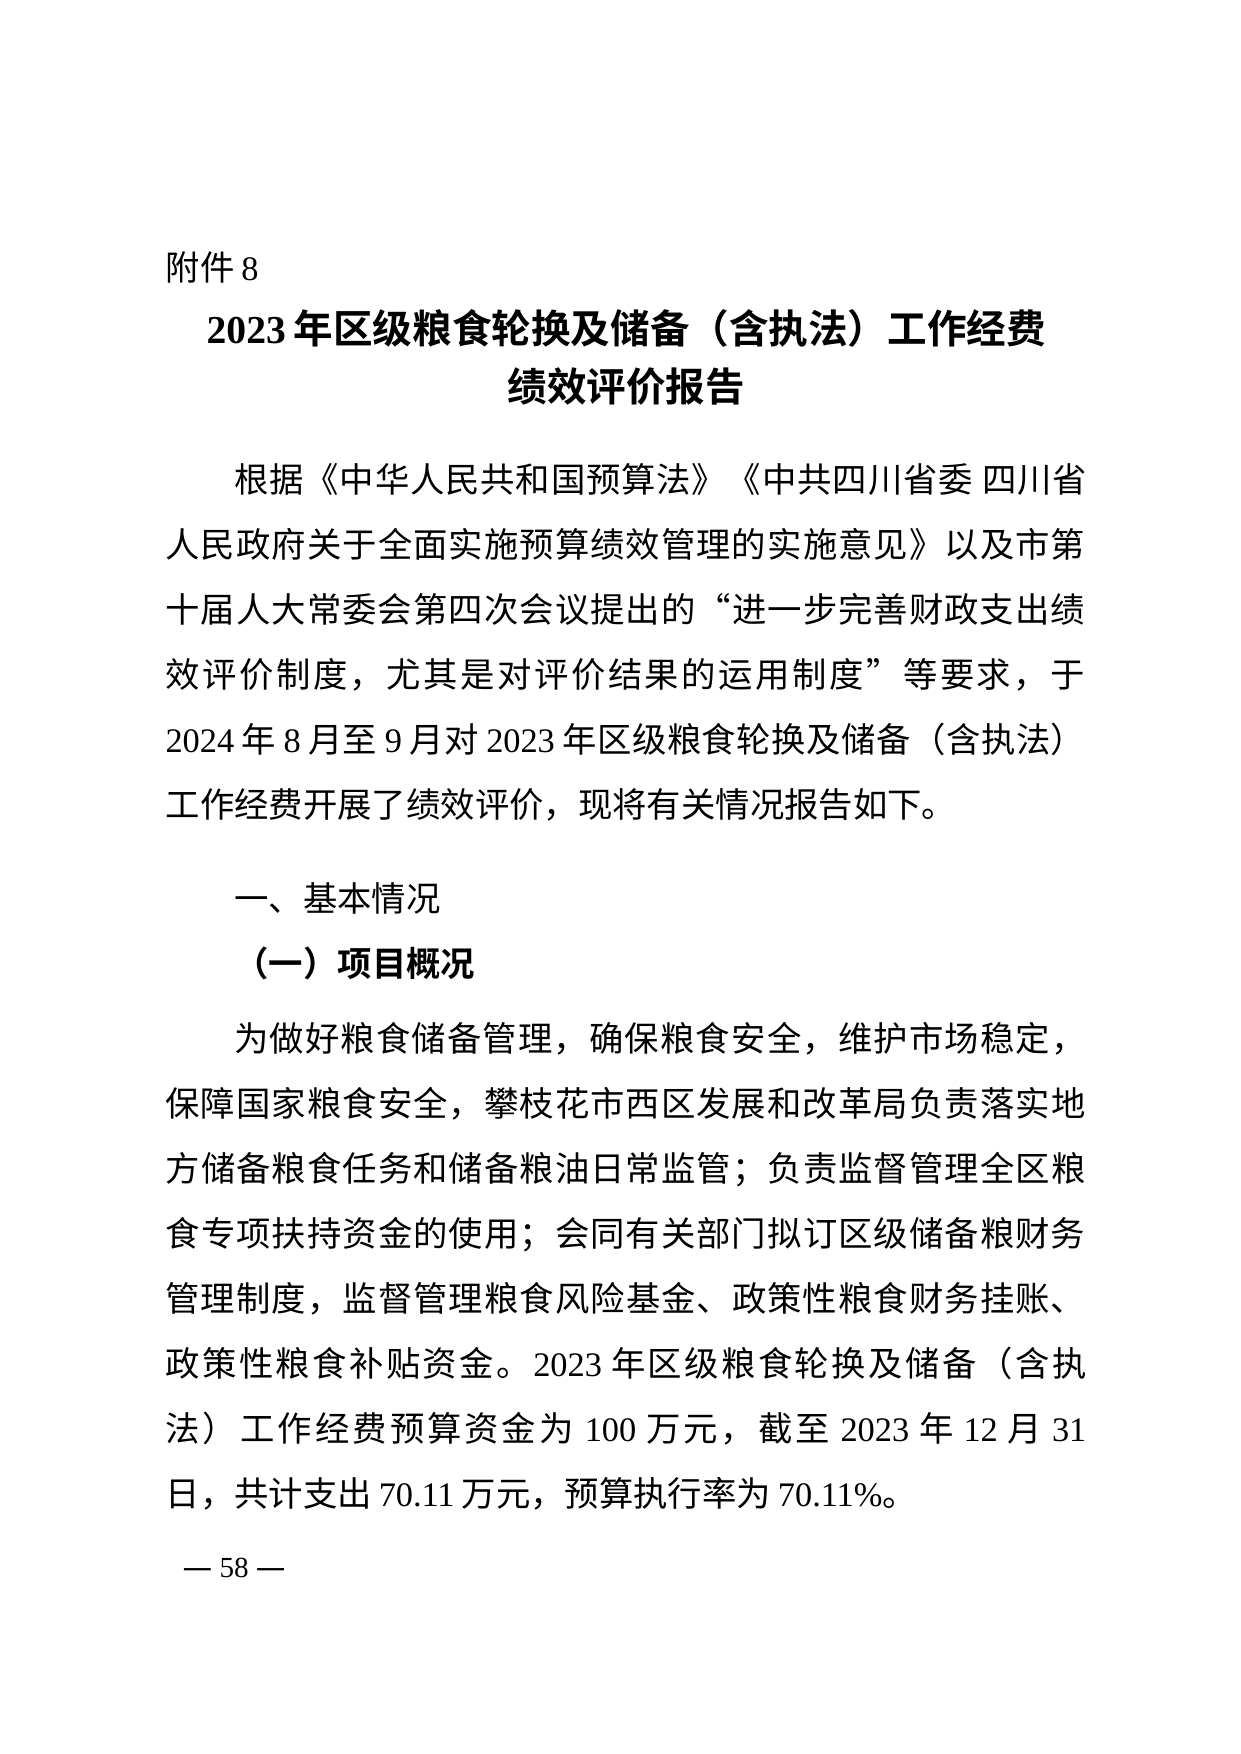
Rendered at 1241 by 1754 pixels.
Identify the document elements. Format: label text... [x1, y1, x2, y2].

text 绩效评价报告 [165, 355, 1087, 412]
text （一）项目概况 [165, 929, 1087, 988]
text 为做好粮食储备管理，确保粮食安全，维护市场稳定，保障国家粮食安全‌，攀枝花市西区发展和改革局负责落实地方储备粮食任务和储备粮油日常监管；负责监督管理全区粮食专项扶持资金的使用；会同有关部门拟订区级储备粮财务管理制度，监督管理粮食风险基金、政策性粮食财务挂账、政策性粮食补贴资金。2023年区级粮食轮换及储备（含执法）工作经费预算资金为100万元，截至2023年12月31日，共计支出70.11万元，预算执行率为70.11%。 [165, 1004, 1087, 1524]
text 附件8 [165, 233, 1087, 298]
text 根据《中华人民共和国预算法》《中共四川省委 四川省人民政府关于全面实施预算绩效管理的实施意见》以及市第十届人大常委会第四次会议提出的“进一步完善财政支出绩效评价制度，尤其是对评价结果的运用制度”等要求，于2024年8月至9月对2023年区级粮食轮换及储备（含执法）工作经费开展了绩效评价，现将有关情况报告如下。 [165, 445, 1087, 835]
text 一、基本情况 [165, 864, 1087, 929]
text 2023年区级粮食轮换及储备（含执法）工作经费 [165, 298, 1087, 355]
